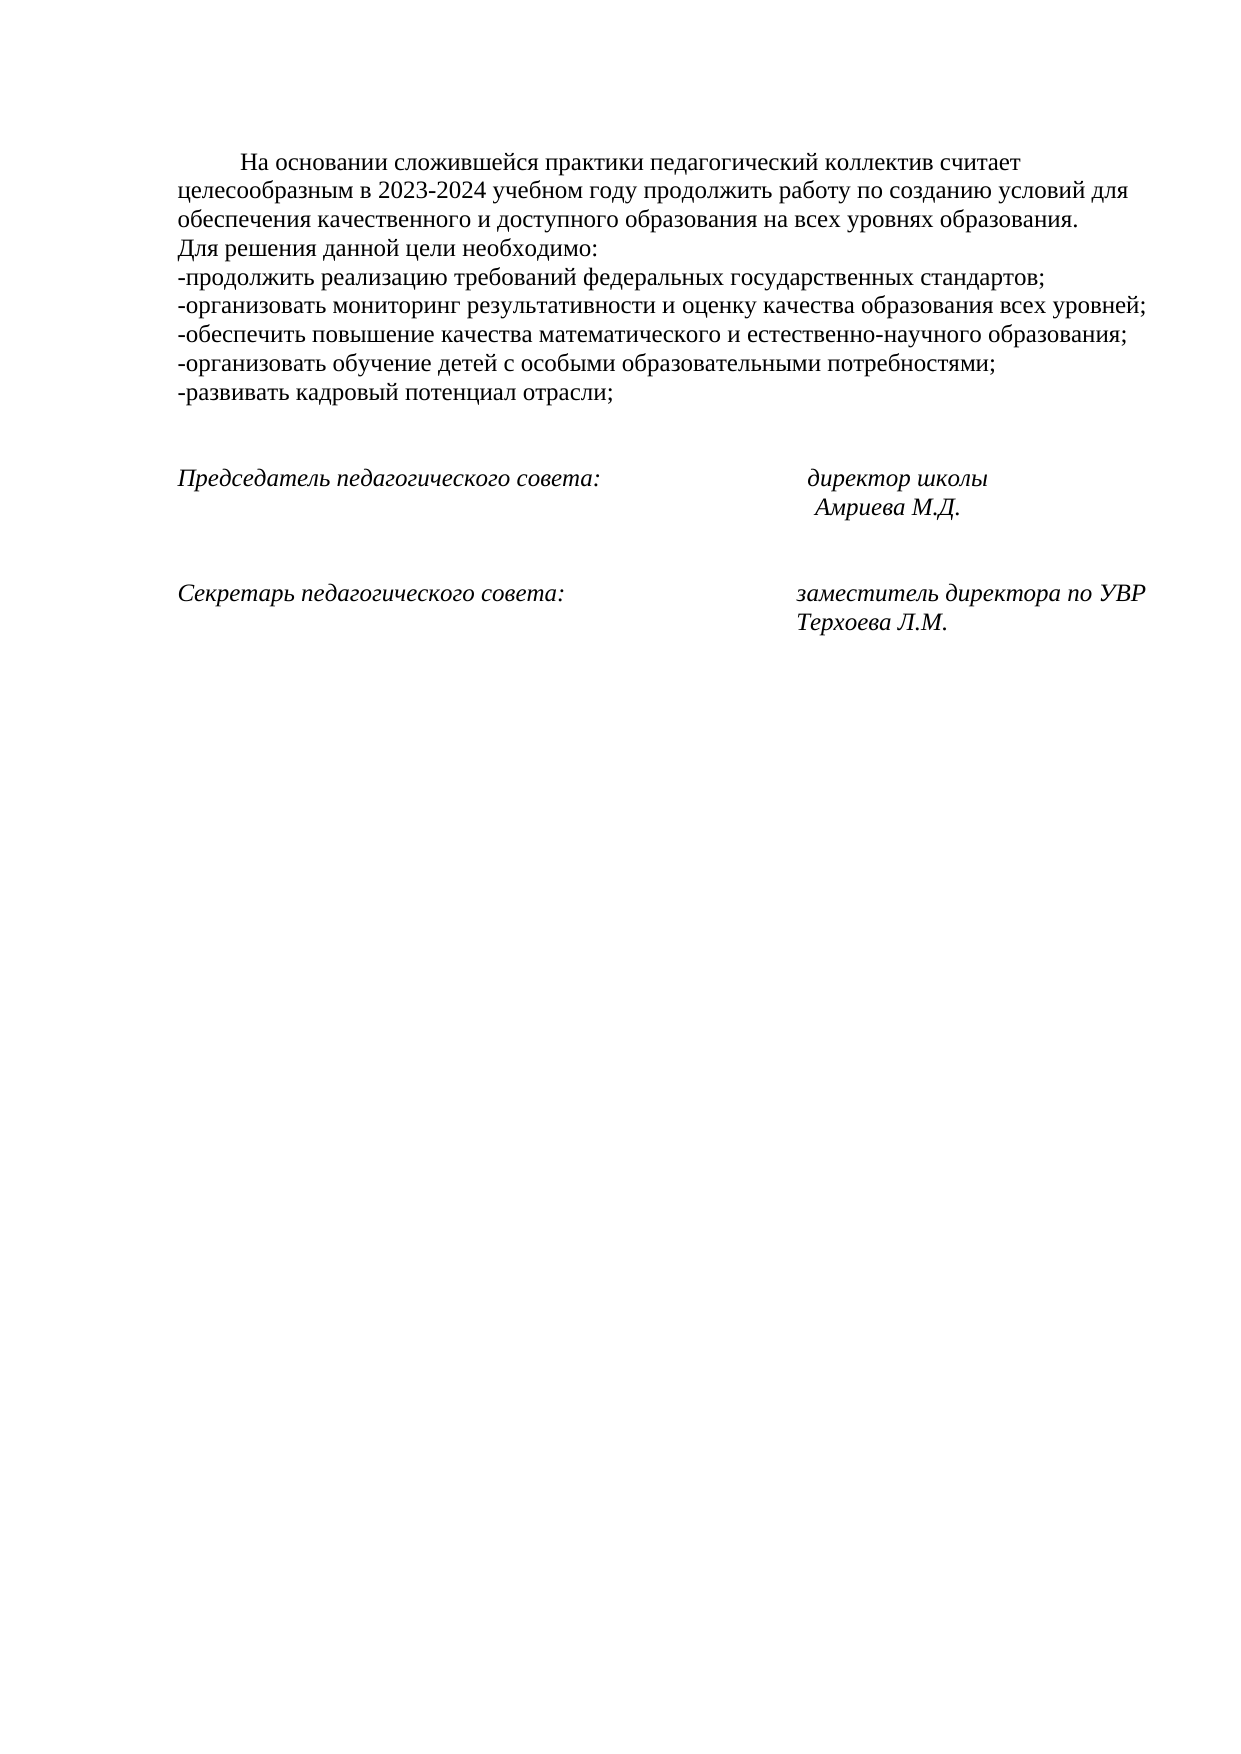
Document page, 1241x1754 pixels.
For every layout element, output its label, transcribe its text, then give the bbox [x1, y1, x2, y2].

text -организовать мониторинг результативности и оценку качества образования всех уровней; [177, 291, 1152, 319]
text На основании сложившейся практики педагогический коллектив считает целесообразным в 2023-2024 учебном году продолжить работу по созданию условий для обеспечения качественного и доступного образования на всех уровнях образования. [177, 147, 1152, 233]
text Терхоева Л.М. [177, 607, 1152, 636]
text -организовать обучение детей с особыми образовательными потребностями; [177, 348, 1152, 377]
text Для решения данной цели необходимо: [177, 233, 1152, 262]
text -обеспечить повышение качества математического и естественно-научного образования; [177, 319, 1152, 348]
text -развивать кадровый потенциал отрасли; [177, 377, 1152, 406]
text Амриева М.Д. [177, 492, 1152, 521]
text Секретарь педагогического совета: заместитель директора по УВР [177, 578, 1152, 607]
text -продолжить реализацию требований федеральных государственных стандартов; [177, 262, 1152, 291]
text Председатель педагогического совета: директор школы [177, 463, 1152, 492]
